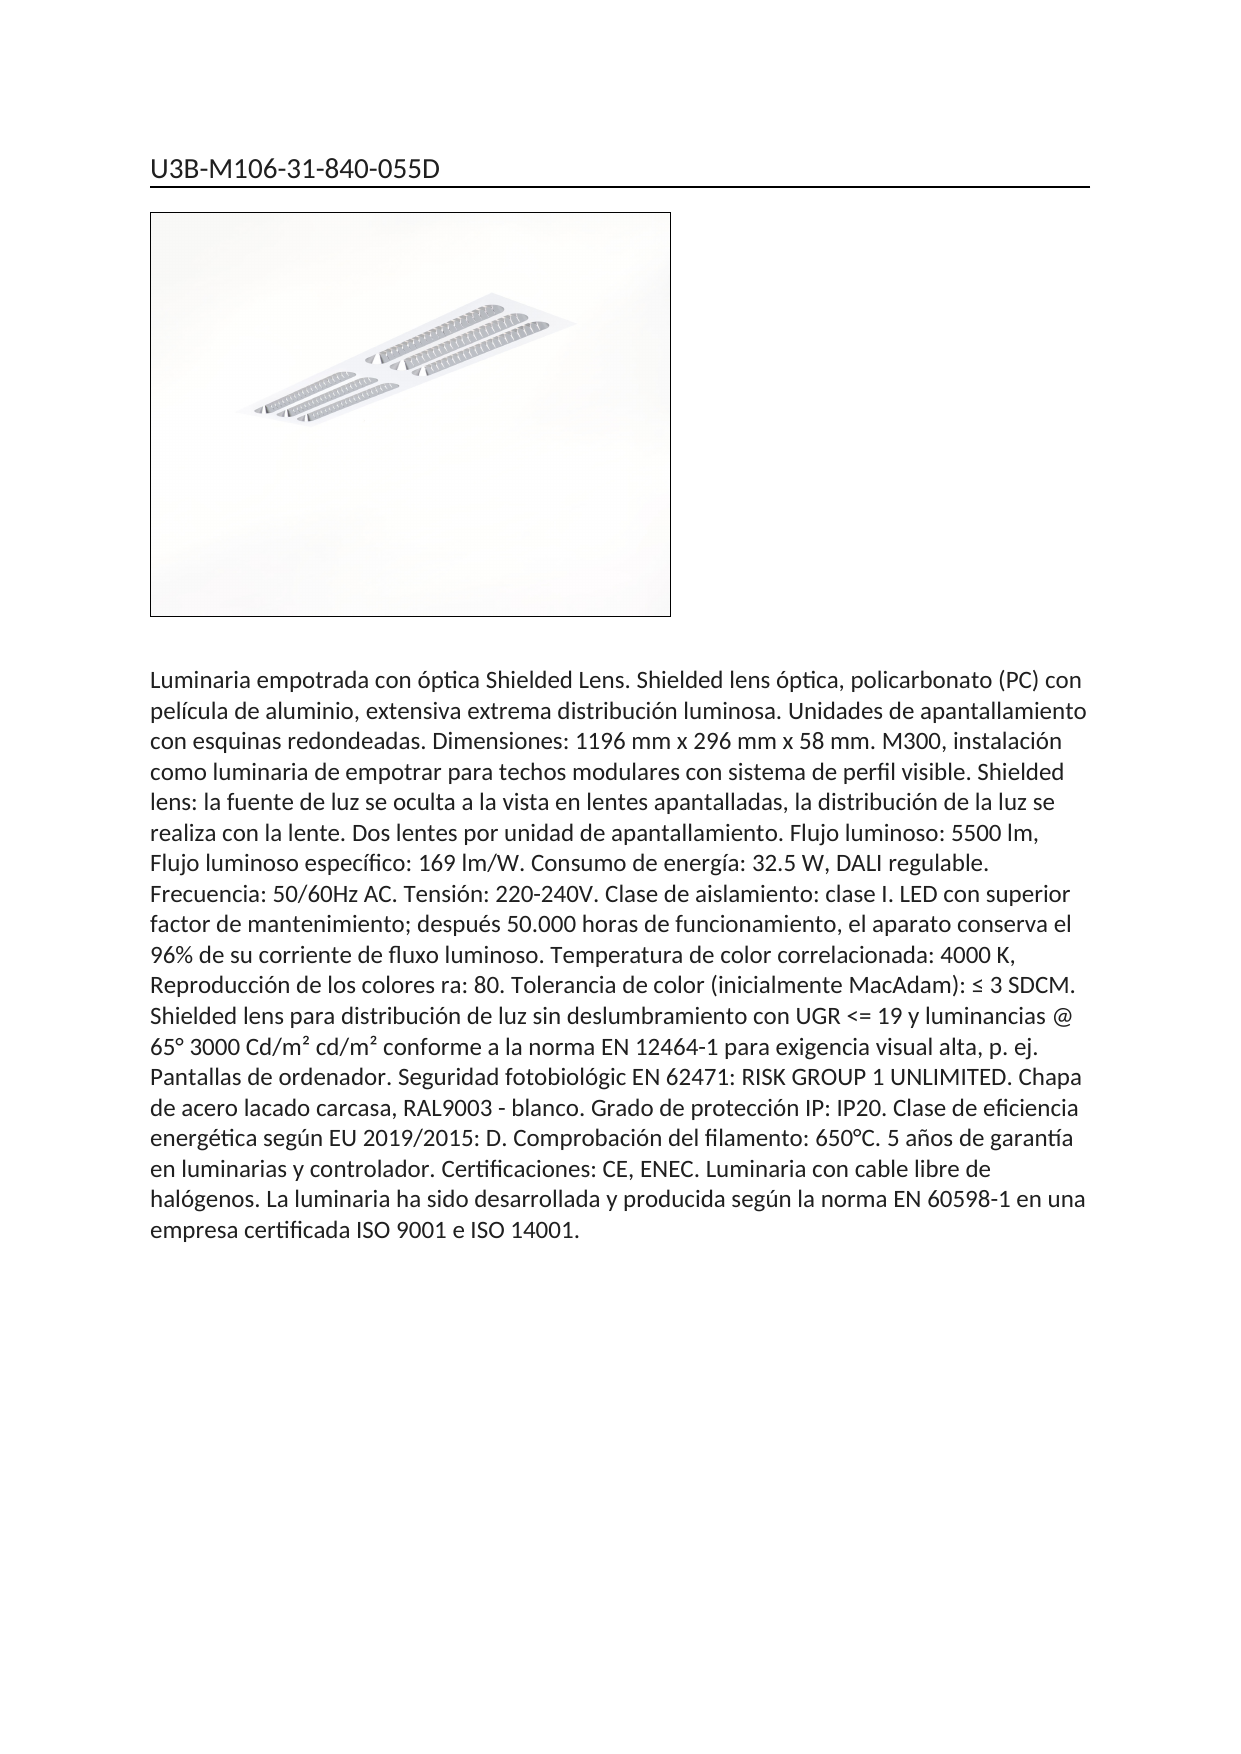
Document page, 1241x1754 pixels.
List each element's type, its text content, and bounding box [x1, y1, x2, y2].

text U3B-M106-31-840-055D [150, 150, 1090, 186]
picture [151, 213, 670, 616]
text Luminaria empotrada con óptica Shielded Lens. Shielded lens óptica, policarbonato (PC) con película de aluminio, extensiva extrema distribución luminosa. Unidades de apantallamiento con esquinas redondeadas. Dimensiones: 1196 mm x 296 mm x 58 mm. M300, instalación como luminaria de empotrar para techos modulares con sistema de perfil visible. Shielded lens: la fuente de luz se oculta a la vista en lentes apantalladas, la distribución de la luz se realiza con la lente. Dos lentes por unidad de apantallamiento. Flujo luminoso: 5500 lm, Flujo luminoso específico: 169 lm/W. Consumo de energía: 32.5 W, DALI regulable. Frecuencia: 50/60Hz AC. Tensión: 220-240V. Clase de aislamiento: clase I. LED con superior factor de mantenimiento; después 50.000 horas de funcionamiento, el aparato conserva el 96% de su corriente de fluxo luminoso. Temperatura de color correlacionada: 4000 K, Reproducción de los colores ra: 80. Tolerancia de color (inicialmente MacAdam): ≤ 3 SDCM. Shielded lens para distribución de luz sin deslumbramiento con UGR <= 19 y luminancias @ 65° 3000 Cd/m² cd/m² conforme a la norma EN 12464-1 para exigencia visual alta, p. ej. Pantallas de ordenador. Seguridad fotobiológic EN 62471: RISK GROUP 1 UNLIMITED. Chapa de acero lacado carcasa, RAL9003 - blanco. Grado de protección IP: IP20. Clase de eficiencia energética según EU 2019/2015: D. Comprobación del filamento: 650°C. 5 años de garantía en luminarias y controlador. Certificaciones: CE, ENEC. Luminaria con cable libre de halógenos. La luminaria ha sido desarrollada y producida según la norma EN 60598-1 en una empresa certificada ISO 9001 e ISO 14001. [150, 664, 1090, 1244]
